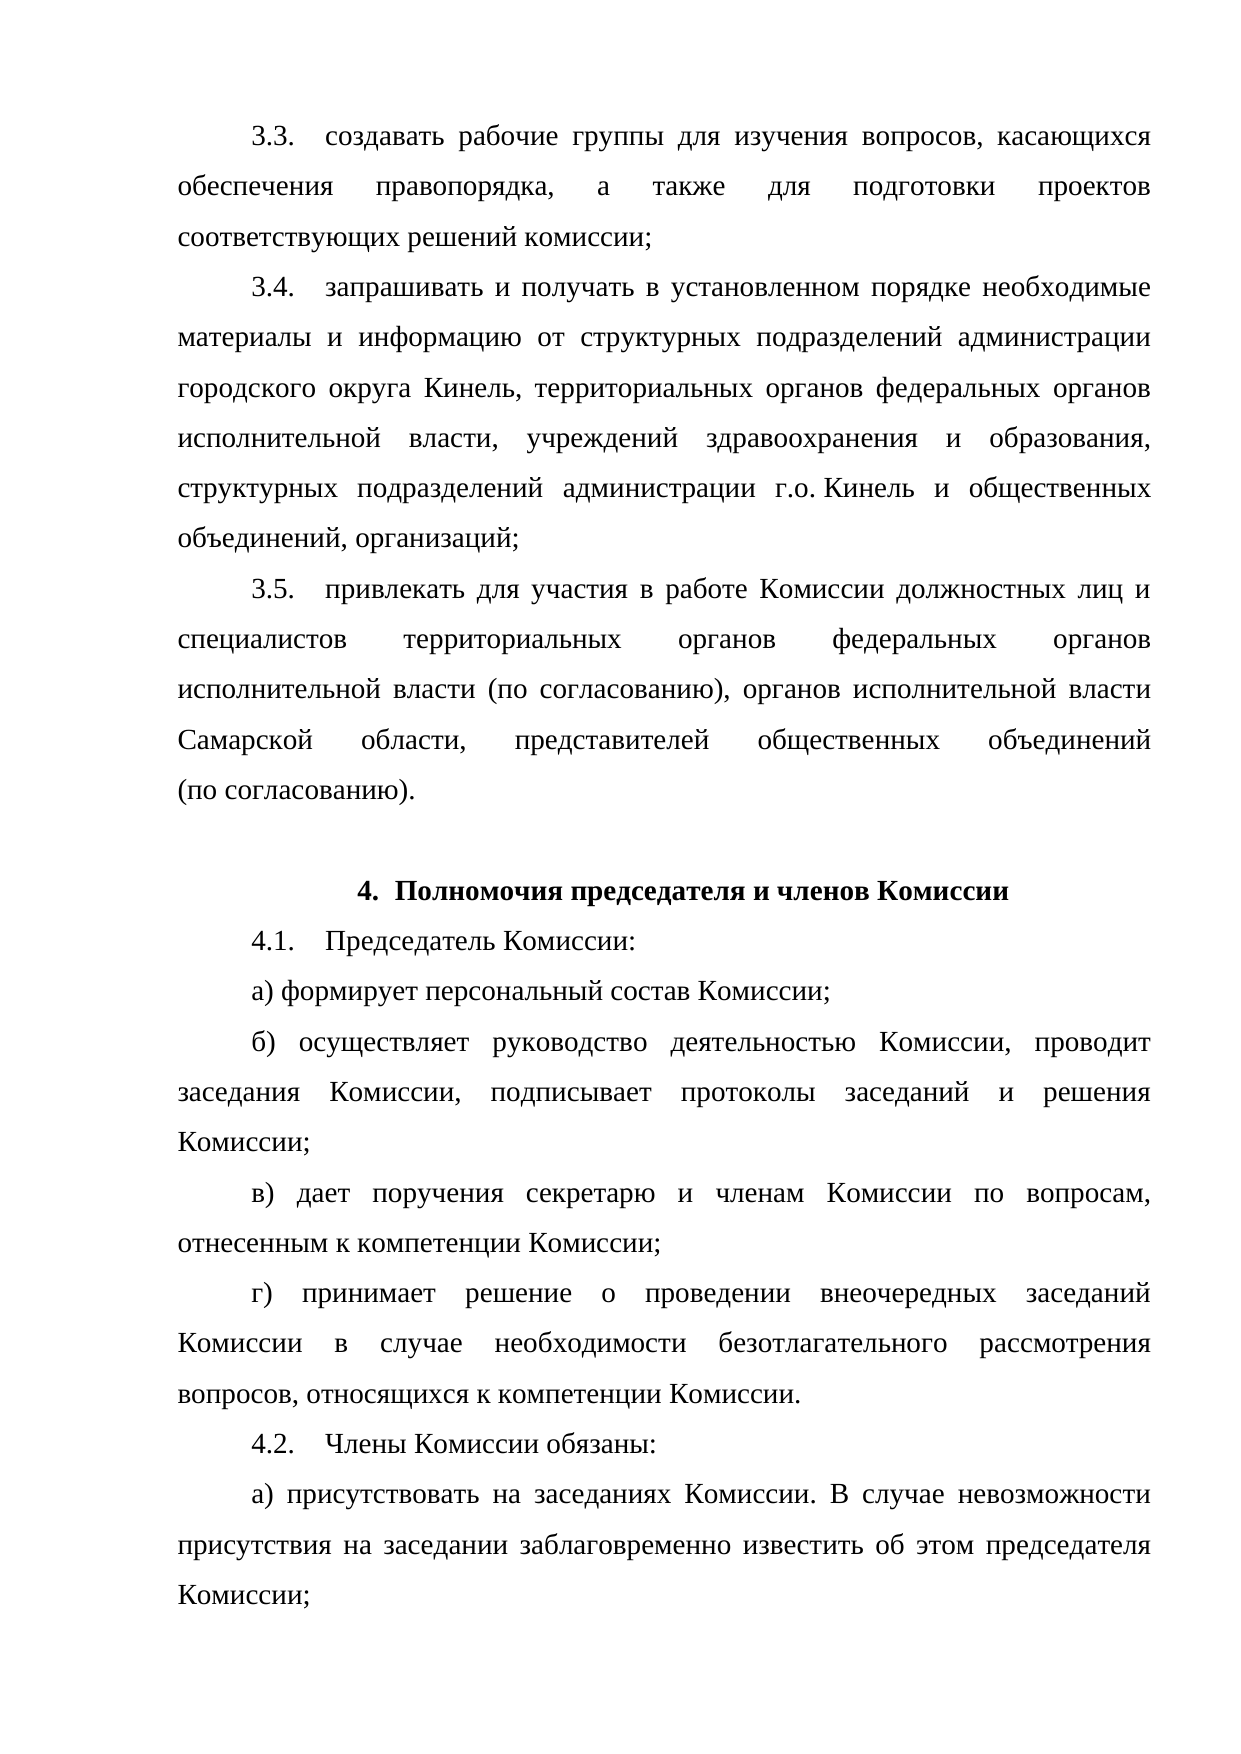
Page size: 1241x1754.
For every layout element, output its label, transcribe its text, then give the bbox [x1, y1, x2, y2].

list запрашивать и получать в установленном порядке необходимые материалы и информацию от структурных подразделений администрации городского округа Кинель, территориальных органов федеральных органов исполнительной власти, учреждений здравоохранения и образования, структурных подразделений администрации г.о. Кинель и общественных объединений, организаций; [177, 269, 1152, 554]
text г) принимает решение о проведении внеочередных заседаний Комиссии в случае необходимости безотлагательного рассмотрения вопросов, относящихся к компетенции Комиссии. [177, 1275, 1152, 1409]
list Председатель Комиссии: [177, 923, 1152, 957]
list привлекать для участия в работе Комиссии должностных лиц и специалистов территориальных органов федеральных органов исполнительной власти (по согласованию), органов исполнительной власти Самарской области, представителей общественных объединений (по согласованию). [177, 571, 1152, 806]
text б) осуществляет руководство деятельностью Комиссии, проводит заседания Комиссии, подписывает протоколы заседаний и решения Комиссии; [177, 1024, 1152, 1158]
text а) формирует персональный состав Комиссии; [177, 973, 1152, 1007]
list Члены Комиссии обязаны: [177, 1426, 1152, 1460]
text а) присутствовать на заседаниях Комиссии. В случае невозможности присутствия на заседании заблаговременно известить об этом председателя Комиссии; [177, 1477, 1152, 1611]
list создавать рабочие группы для изучения вопросов, касающихся обеспечения правопорядка, а также для подготовки проектов соответствующих решений комиссии; [177, 118, 1152, 252]
list Полномочия председателя и членов Комиссии [215, 873, 1152, 906]
text в) дает поручения секретарю и членам Комиссии по вопросам, отнесенным к компетенции Комиссии; [177, 1175, 1152, 1258]
